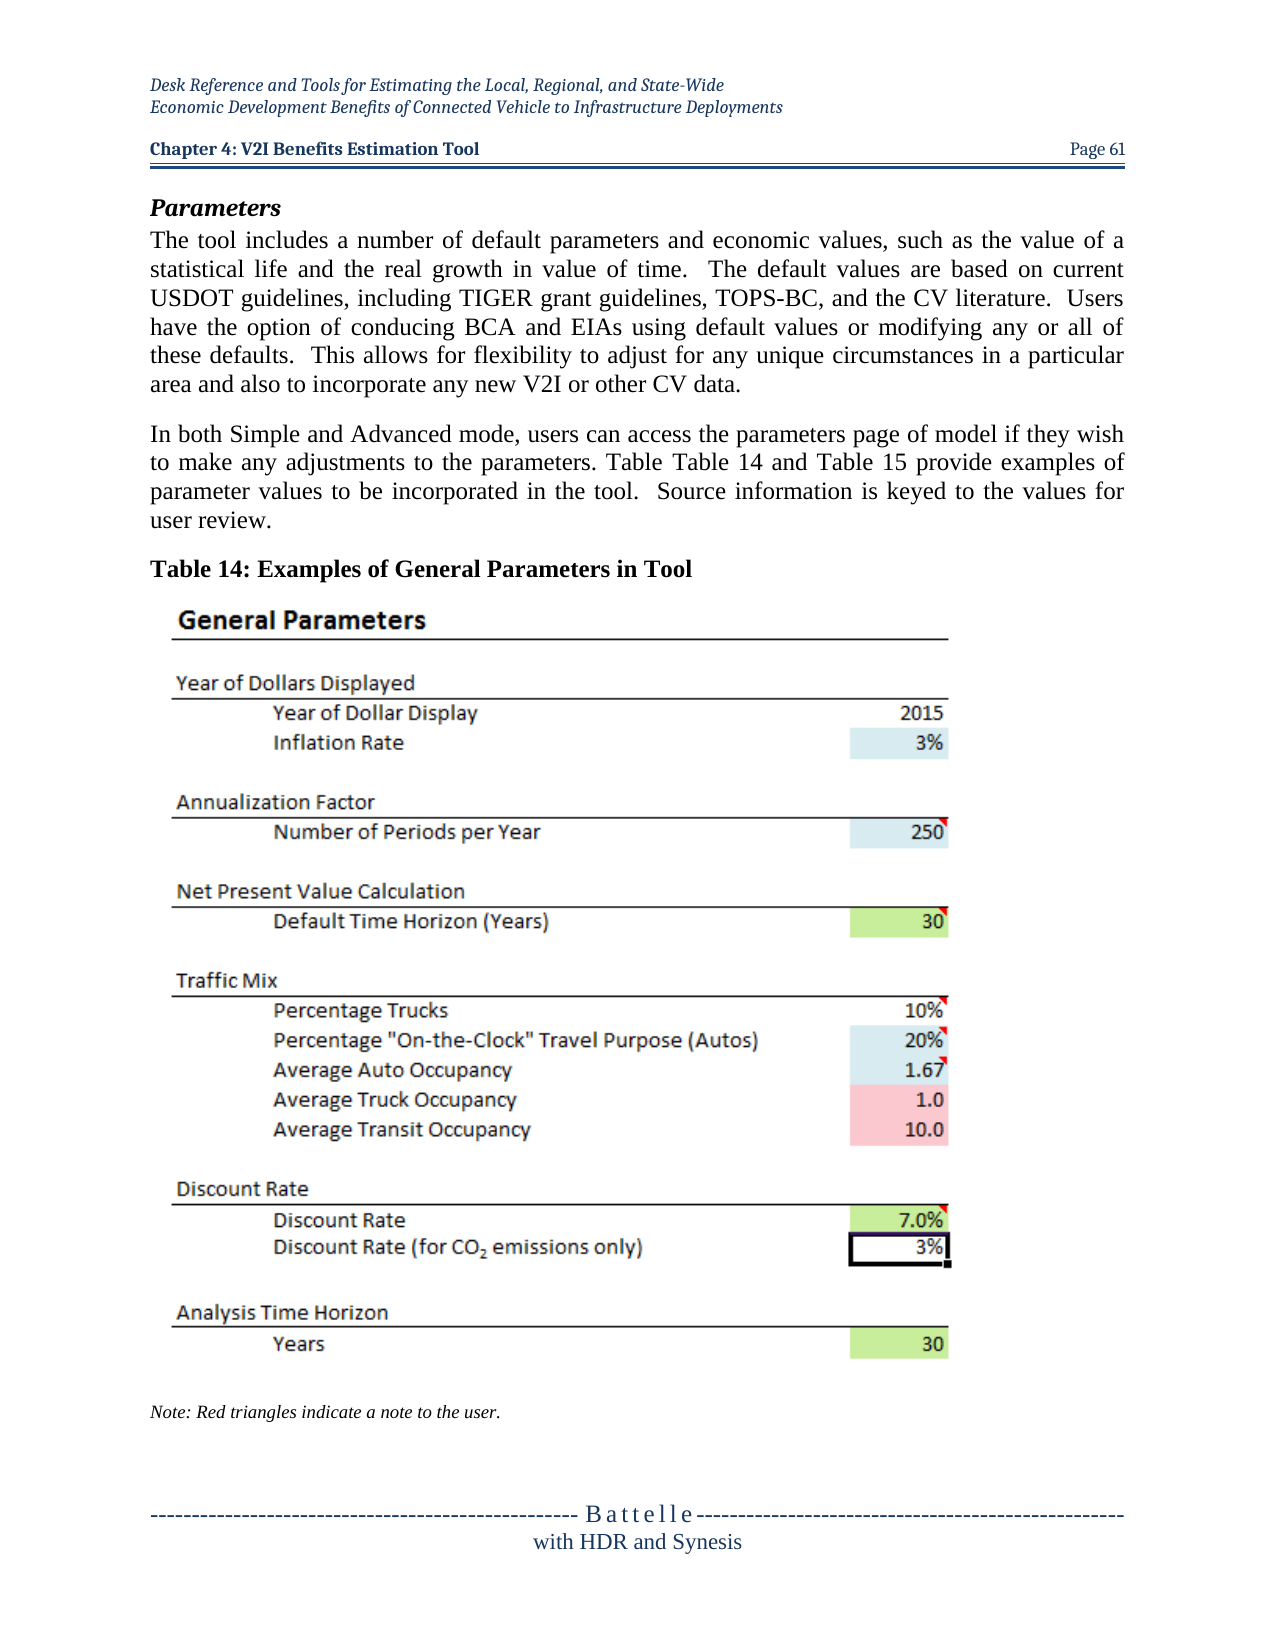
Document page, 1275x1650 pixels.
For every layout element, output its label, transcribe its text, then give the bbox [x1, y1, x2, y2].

text Table 14: Examples of General Parameters in Tool [150, 554, 1125, 583]
text The tool includes a number of default parameters and economic values, such as the value of a statistical life and the real growth in value of time. The default values are based on current USDOT guidelines, including TIGER grant guidelines, TOPS-BC, and the CV literature. Users have the option of conducing BCA and EIAs using default values or modifying any or all of these defaults. This allows for flexibility to adjust for any unique circumstances in a particular area and also to incorporate any new V2I or other CV data. [150, 225, 1125, 398]
text Note: Red triangles indicate a note to the user. [150, 1401, 1125, 1423]
text In both Simple and Advanced mode, users can access the parameters page of model if they wish to make any adjustments to the parameters. Table 14 and Table 15 provide examples of parameter values to be incorporated in the tool. Source information is keyed to the values for user review. [150, 419, 1125, 534]
subtitle Parameters [150, 194, 1125, 223]
picture [150, 595, 980, 1381]
